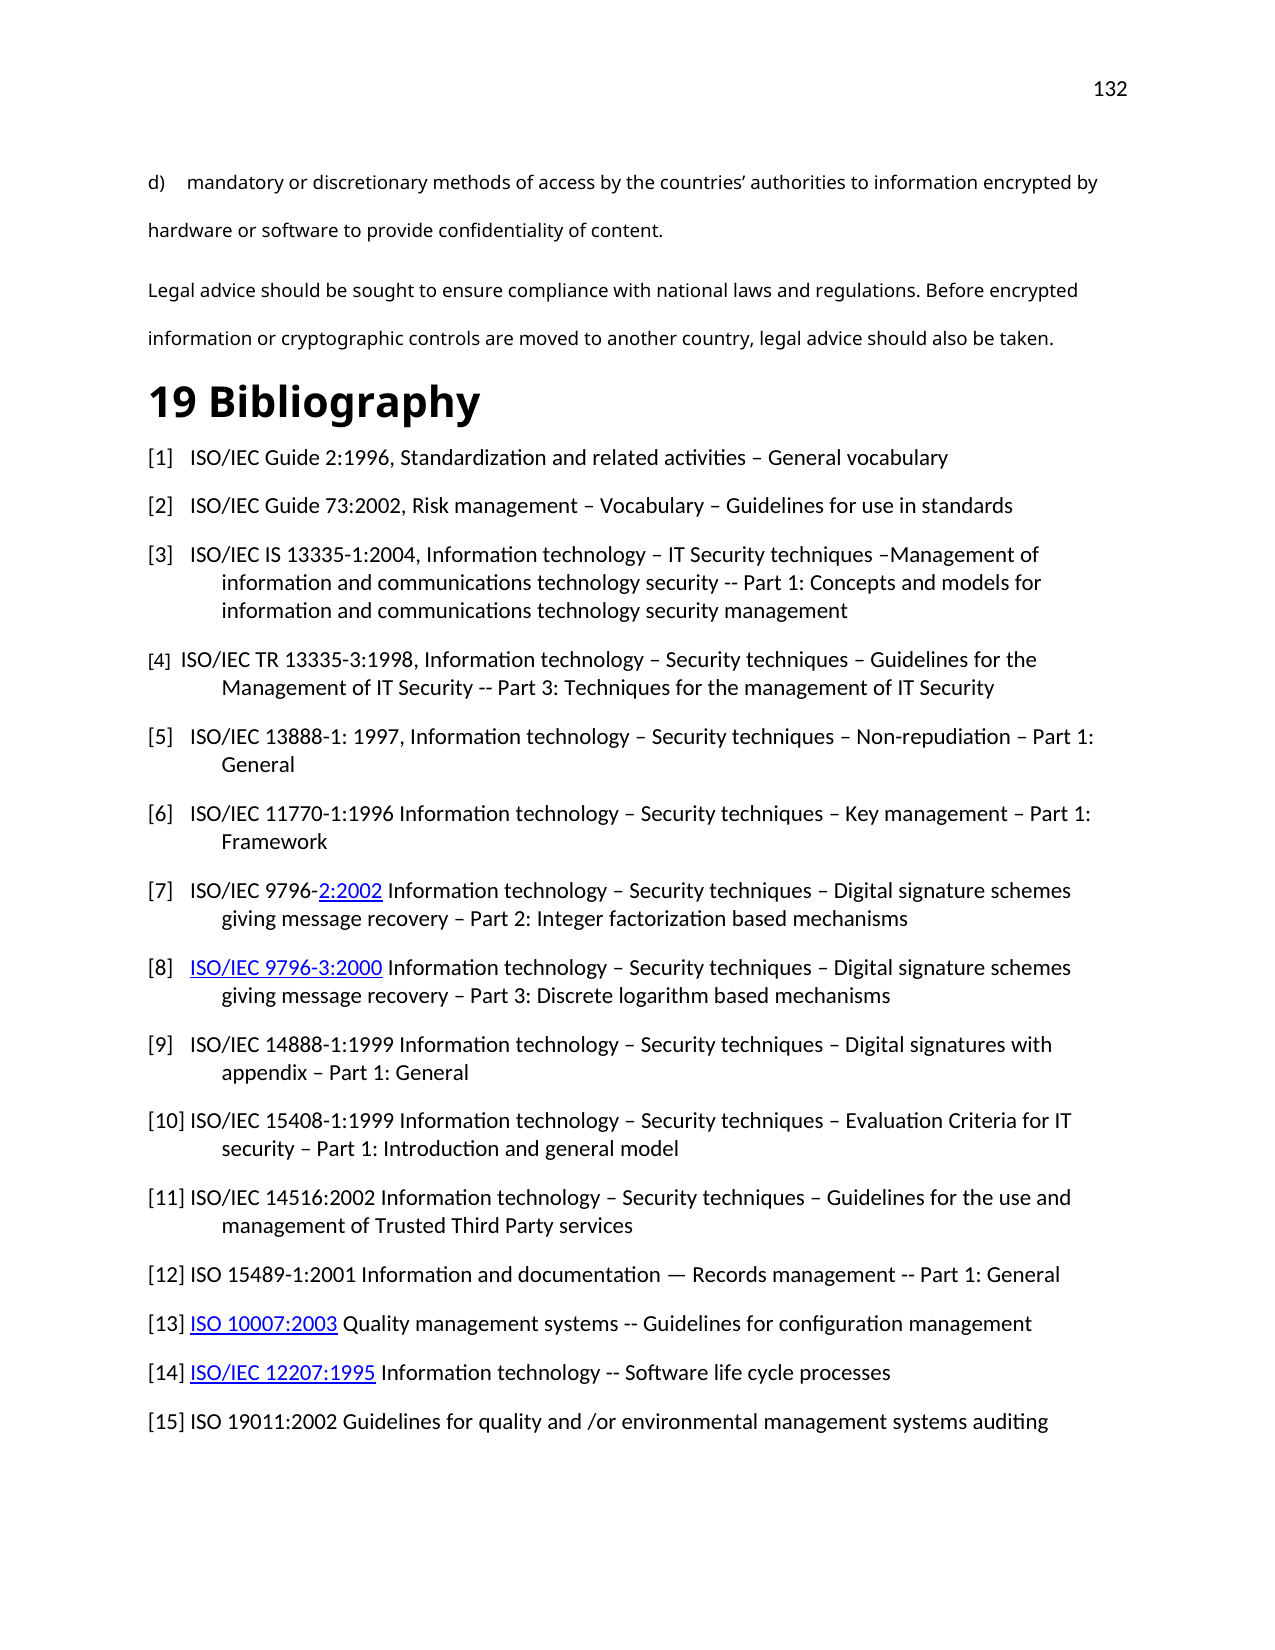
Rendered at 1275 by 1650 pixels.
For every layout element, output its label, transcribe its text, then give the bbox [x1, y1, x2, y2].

text [1] ISO/IEC Guide 2:1996, Standardization and related activities – General vocabulary [148, 443, 1127, 471]
text [11] ISO/IEC 14516:2002 Information technology – Security techniques – Guidelines for the use and management of Trusted Third Party services [148, 1183, 1127, 1239]
text [14] ISO/IEC 12207:1995 Information technology -- Software life cycle processes [148, 1358, 1127, 1386]
list d) mandatory or discretionary methods of access by the countries’ authorities to information encrypted by hardware or software to provide confidentiality of content. [148, 148, 1127, 243]
text [2] ISO/IEC Guide 73:2002, Risk management – Vocabulary – Guidelines for use in standards [148, 492, 1127, 519]
text [4] ISO/IEC TR 13335-3:1998, Information technology – Security techniques – Guidelines for the Management of IT Security -- Part 3: Techniques for the management of IT Security [148, 645, 1127, 701]
text [12] ISO 15489-1:2001 Information and documentation — Records management -- Part 1: General [148, 1260, 1127, 1288]
subtitle 19 Bibliography [148, 371, 1127, 430]
text [8] ISO/IEC 9796-3:2000 Information technology – Security techniques – Digital signature schemes giving message recovery – Part 3: Discrete logarithm based mechanisms [148, 953, 1127, 1009]
text [6] ISO/IEC 11770-1:1996 Information technology – Security techniques – Key management – Part 1: Framework [148, 799, 1127, 855]
text [3] ISO/IEC IS 13335-1:2004, Information technology – IT Security techniques –Management of information and communications technology security -- Part 1: Concepts and models for information and communications technology security management [148, 540, 1127, 624]
text [7] ISO/IEC 9796-2:2002 Information technology – Security techniques – Digital signature schemes giving message recovery – Part 2: Integer factorization based mechanisms [148, 876, 1127, 932]
text [9] ISO/IEC 14888-1:1999 Information technology – Security techniques – Digital signatures with appendix – Part 1: General [148, 1030, 1127, 1086]
text Legal advice should be sought to ensure compliance with national laws and regulations. Before encrypted information or cryptographic controls are moved to another country, legal advice should also be taken. [148, 256, 1127, 351]
text [5] ISO/IEC 13888-1: 1997, Information technology – Security techniques – Non-repudiation – Part 1: General [148, 722, 1127, 778]
text [15] ISO 19011:2002 Guidelines for quality and /or environmental management systems auditing [148, 1407, 1127, 1435]
text [10] ISO/IEC 15408-1:1999 Information technology – Security techniques – Evaluation Criteria for IT security – Part 1: Introduction and general model [148, 1107, 1127, 1163]
text [13] ISO 10007:2003 Quality management systems -- Guidelines for configuration management [148, 1309, 1127, 1337]
